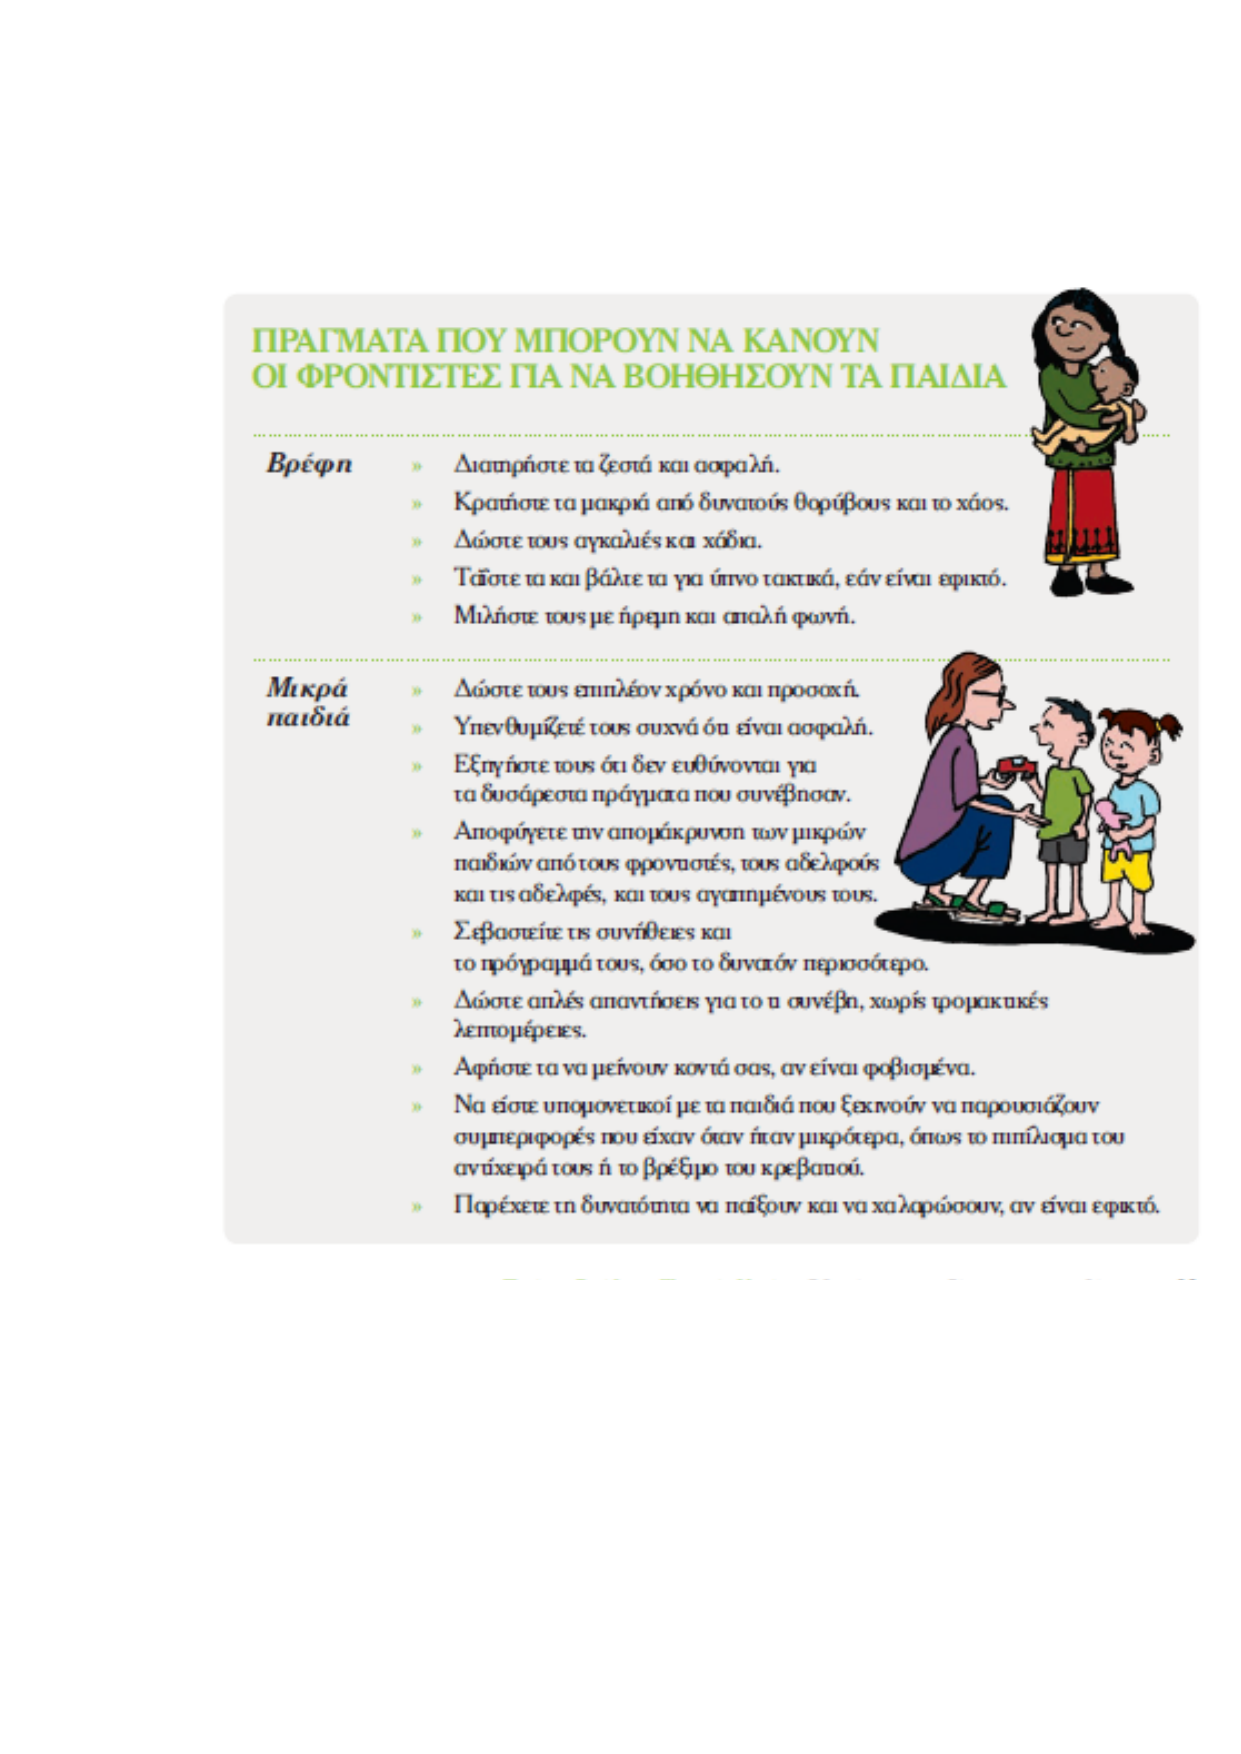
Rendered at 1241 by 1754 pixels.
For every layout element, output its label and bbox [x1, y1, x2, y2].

picture [187, 243, 1222, 1280]
